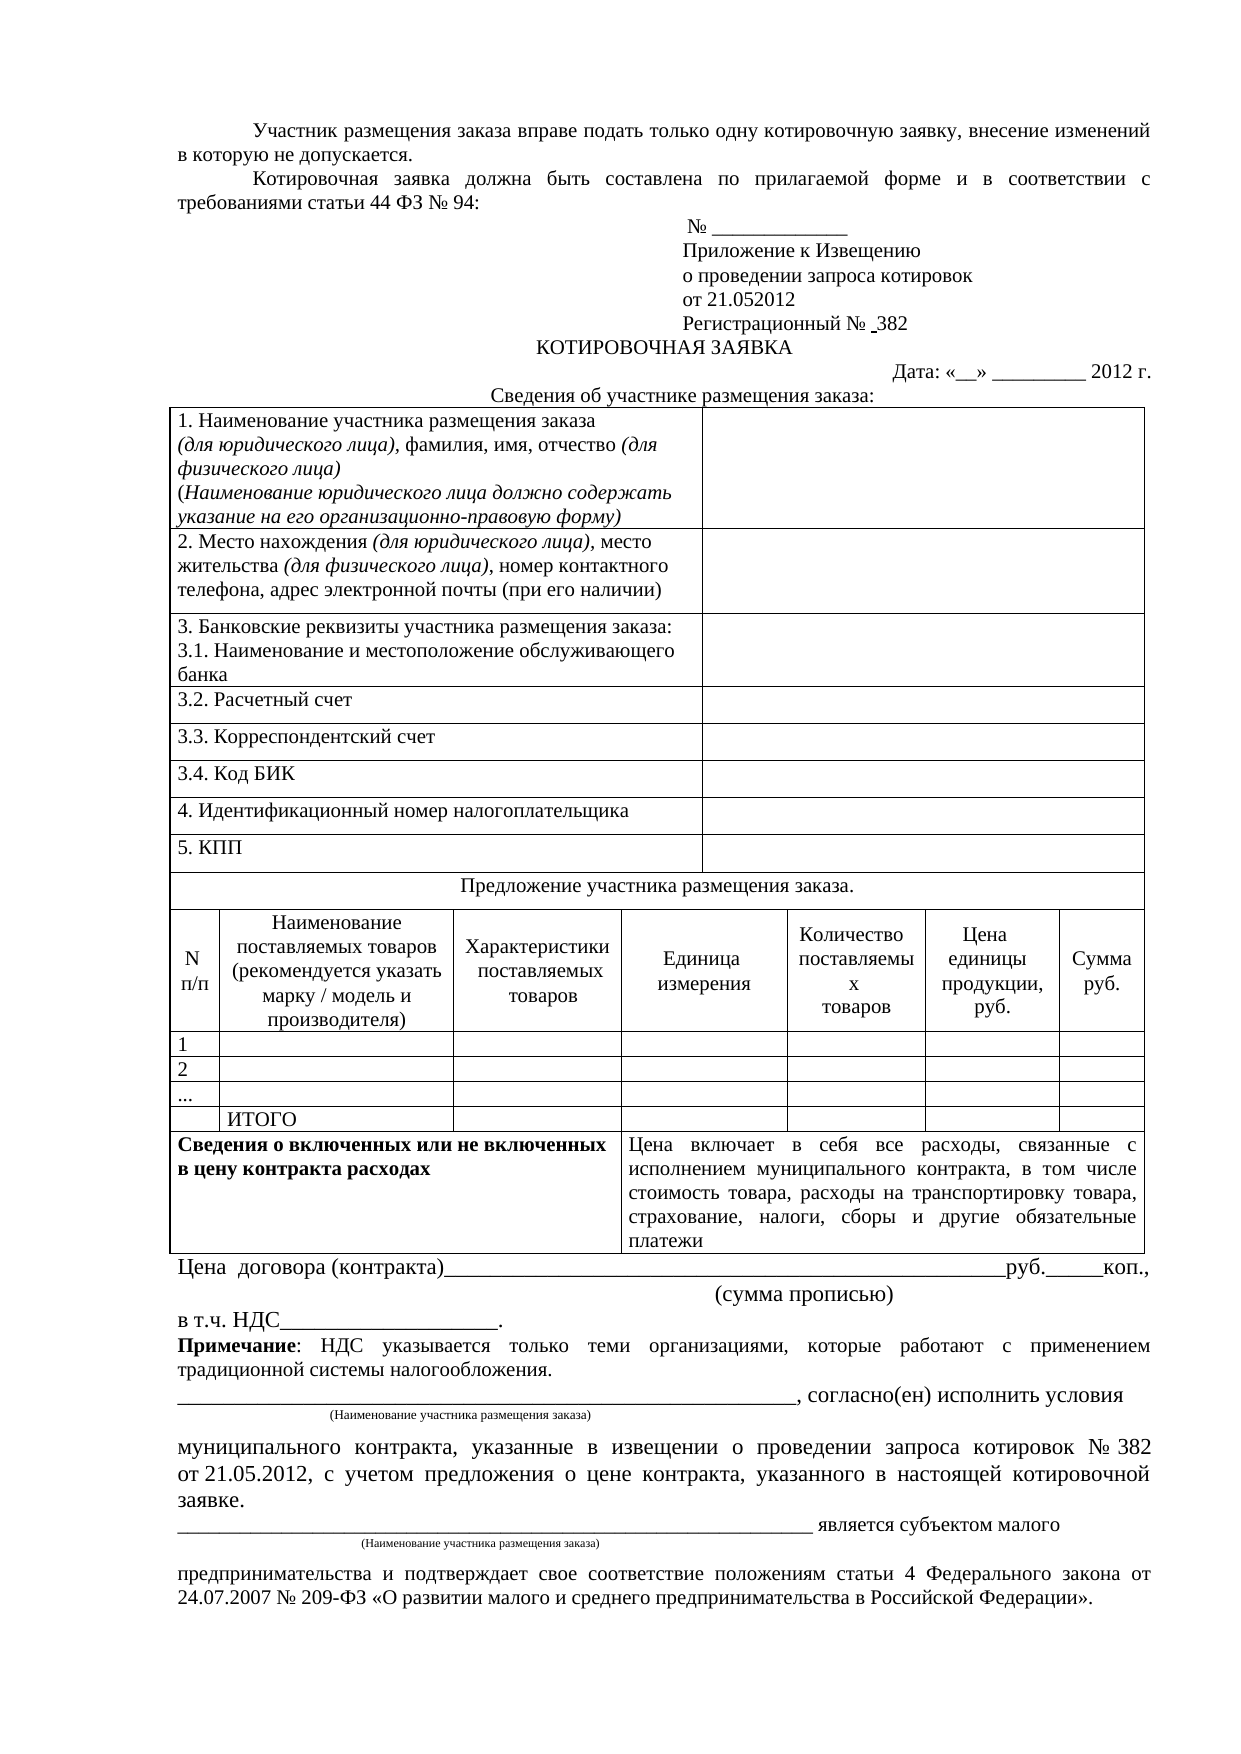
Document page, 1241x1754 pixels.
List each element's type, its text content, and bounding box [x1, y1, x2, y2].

table_cell Наименование поставляемых товаров (рекомендуется указать марку / модель и производителя) [220, 910, 453, 1031]
table_cell 4. Идентификационный номер налогоплательщика [171, 798, 702, 834]
text о проведении запроса котировок [682, 262, 1152, 287]
table_cell N п/п [171, 910, 219, 1031]
table_cell [703, 835, 1144, 872]
table_header [703, 408, 1144, 528]
table_cell [171, 1107, 219, 1131]
table_cell Цена единицы продукции, руб. [926, 910, 1059, 1031]
text _____________________________________________________________ является субъектом малого [177, 1512, 1152, 1536]
table_cell [454, 1057, 621, 1081]
text Цена договора (контракта)_________________________________________________руб._____коп., [177, 1253, 1152, 1280]
table_cell 1 [171, 1032, 219, 1056]
table_cell [926, 1057, 1059, 1081]
table_cell [703, 687, 1144, 723]
table_cell Единица измерения [622, 910, 787, 1031]
table_cell [703, 529, 1144, 613]
table_cell [1060, 1032, 1144, 1056]
text КОТИРОВОЧНАЯ ЗАЯВКА [177, 335, 1152, 359]
table_cell [622, 1057, 787, 1081]
table_cell ... [171, 1082, 219, 1106]
text Приложение к Извещению [682, 238, 1152, 262]
table_cell [703, 724, 1144, 760]
table_header 1. Наименование участника размещения заказа (для юридического лица), фамилия, имя, отчество (для физического лица) (Наименование юридического лица должно содержать указание на его организационно-правовую форму) [171, 408, 702, 528]
table_cell [703, 798, 1144, 834]
text от 21.052012 [682, 287, 1152, 311]
table_cell [622, 1032, 787, 1056]
table_cell Сумма руб. [1060, 910, 1144, 1031]
table_cell 5. КПП [171, 835, 702, 872]
table_cell [788, 1032, 925, 1056]
table_cell [788, 1057, 925, 1081]
table_cell [788, 1107, 925, 1131]
text Примечание: НДС указывается только теми организациями, которые работают с применением традиционной системы налогообложения. [177, 1332, 1152, 1381]
text № _____________ [177, 214, 1152, 238]
table_cell [1060, 1107, 1144, 1131]
table_cell [622, 1107, 787, 1131]
table_cell [220, 1057, 453, 1081]
table_cell 2. Место нахождения (для юридического лица), место жительства (для физического лица), номер контактного телефона, адрес электронной почты (при его наличии) [171, 529, 702, 613]
text Дата: «__» _________ 2012 г. [620, 359, 1152, 383]
table_cell [454, 1032, 621, 1056]
table_cell [703, 761, 1144, 797]
table_cell 3. Банковские реквизиты участника размещения заказа: 3.1. Наименование и местоположение обслуживающего банка [171, 614, 702, 686]
text Регистрационный № 382 [682, 311, 1152, 335]
table_cell Характеристики поставляемых товаров [454, 910, 621, 1031]
table_cell [926, 1107, 1059, 1131]
table_cell Предложение участника размещения заказа. [171, 873, 1144, 909]
table_cell [926, 1082, 1059, 1106]
table_cell 2 [171, 1057, 219, 1081]
table_cell 3.2. Расчетный счет [171, 687, 702, 723]
table_cell [220, 1082, 453, 1106]
text (Наименование участника размещения заказа) [177, 1407, 1152, 1433]
table_cell [622, 1082, 787, 1106]
table_cell [1060, 1057, 1144, 1081]
text в т.ч. НДС___________________. [177, 1306, 1152, 1332]
text муниципального контракта, указанные в извещении о проведении запроса котировок № 382 от 21.05.2012, с учетом предложения о цене контракта, указанного в настоящей котировочной заявке. [177, 1433, 1152, 1512]
text предпринимательства и подтверждает свое соответствие положениям статьи 4 Федерального закона от 24.07.2007 № 209-ФЗ «О развитии малого и среднего предпринимательства в Российской Федерации». [177, 1561, 1152, 1609]
table_cell [926, 1032, 1059, 1056]
title Участник размещения заказа вправе подать только одну котировочную заявку, внесение изменений в которую не допускается. [177, 118, 1152, 166]
text ______________________________________________________, согласно(ен) исполнить условия [177, 1381, 1152, 1407]
table_cell [454, 1107, 621, 1131]
table_cell 3.4. Код БИК [171, 761, 702, 797]
title Котировочная заявка должна быть составлена по прилагаемой форме и в соответствии с требованиями статьи 44 ФЗ № 94: [177, 166, 1152, 214]
text Сведения об участнике размещения заказа: [140, 383, 1152, 407]
table_cell [220, 1032, 453, 1056]
table_cell [454, 1082, 621, 1106]
table_cell Количество поставляемых товаров [788, 910, 925, 1031]
table_cell Сведения о включенных или не включенных в цену контракта расходах [171, 1132, 621, 1252]
table_cell ИТОГО [220, 1107, 453, 1131]
table_cell 3.3. Корреспондентский счет [171, 724, 702, 760]
text (сумма прописью) [177, 1280, 1152, 1306]
text (Наименование участника размещения заказа) [177, 1536, 1152, 1561]
table_cell [1060, 1082, 1144, 1106]
table_cell Цена включает в себя все расходы, связанные с исполнением муниципального контракта, в том числе стоимость товара, расходы на транспортировку товара, страхование, налоги, сборы и другие обязательные платежи [622, 1132, 1144, 1252]
table_cell [703, 614, 1144, 686]
table_cell [788, 1082, 925, 1106]
